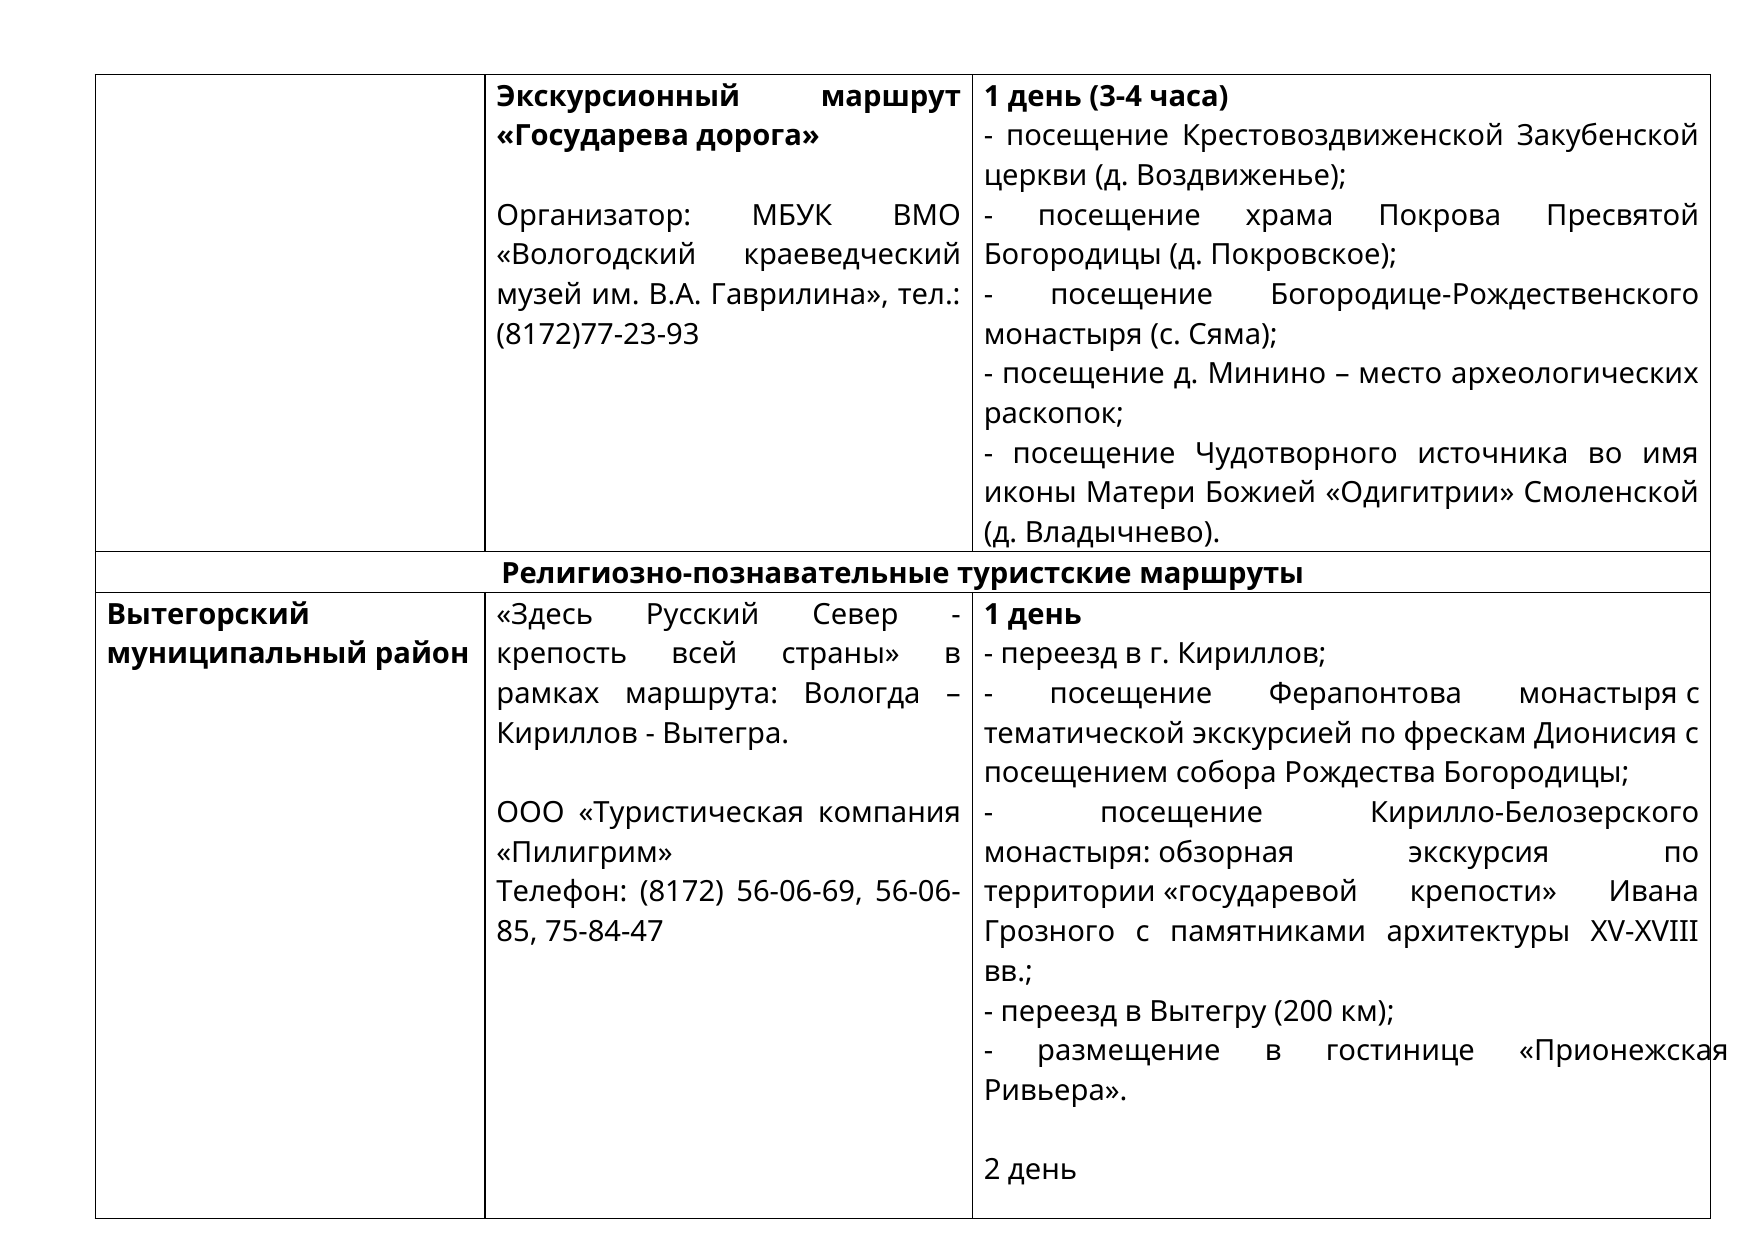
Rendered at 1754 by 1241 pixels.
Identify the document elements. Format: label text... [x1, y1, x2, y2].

table_cell Религиозно-познавательные туристские маршруты [96, 552, 1710, 592]
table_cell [96, 593, 484, 1217]
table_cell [486, 593, 972, 1217]
table_cell 1 день (3-4 часа) - посещение Крестовоздвиженской Закубенской церкви (д. Воздвиженье); - посещение храма Покрова Пресвятой Богородицы (д. Покровское); - посещение Богородице-Рождественского монастыря (с. Сяма); - посещение д. Минино – место археологических раскопок; - посещение Чудотворного источника во имя иконы Матери Божией «Одигитрии» Смоленской (д. Владычнево). [973, 75, 1710, 551]
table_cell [973, 593, 1710, 1217]
table_cell Экскурсионный маршрут «Государева дорога» Организатор: МБУК ВМО «Вологодский краеведческий музей им. В.А. Гаврилина», тел.: (8172)77-23-93 [486, 75, 972, 551]
